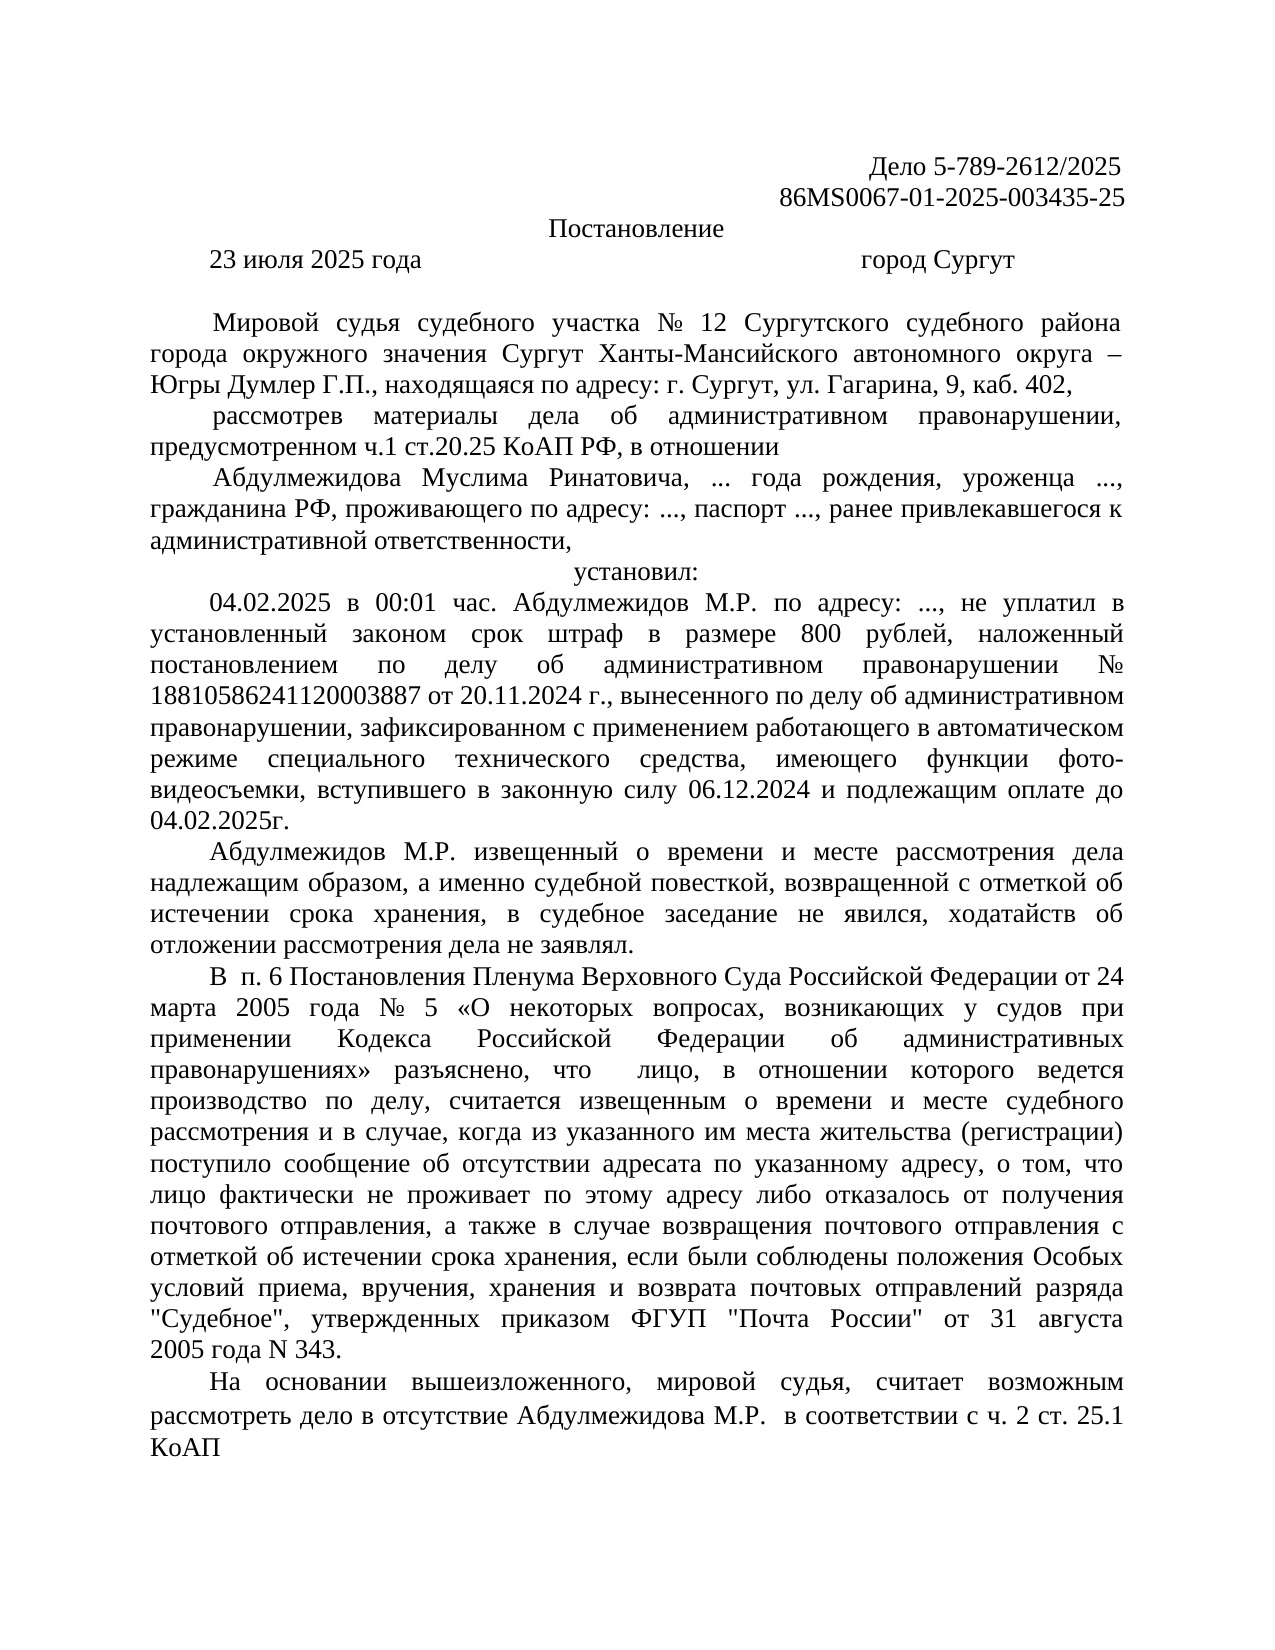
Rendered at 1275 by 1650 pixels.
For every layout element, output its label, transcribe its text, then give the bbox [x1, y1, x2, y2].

text Постановление [150, 212, 1122, 243]
text Абдулмежидова Муслима Ринатовича, ... года рождения, уроженца ..., гражданина РФ, проживающего по адресу: ..., паспорт ..., ранее привлекавшегося к административной ответственности, [150, 461, 1123, 555]
text В п. 6 Постановления Пленума Верховного Суда Российской Федерации от 24 марта 2005 года № 5 «О некоторых вопросах, возникающих у судов при применении Кодекса Российской Федерации об административных правонарушениях» разъяснено, что лицо, в отношении которого ведется производство по делу, считается извещенным о времени и месте судебного рассмотрения и в случае, когда из указанного им места жительства (регистрации) поступило сообщение об отсутствии адресата по указанному адресу, о том, что лицо фактически не проживает по этому адресу либо отказалось от получения почтового отправления, а также в случае возвращения почтового отправления с отметкой об истечении срока хранения, если были соблюдены положения Особых условий приема, вручения, хранения и возврата почтовых отправлений разряда "Судебное", утвержденных приказом ФГУП "Почта России" от 31 августа 2005 года N 343. [150, 960, 1125, 1365]
text На основании вышеизложенного, мировой судья, считает возможным рассмотреть дело в отсутствие Абдулмежидова М.Р. в соответствии с ч. 2 ст. 25.1 КоАП [150, 1365, 1125, 1463]
text Мировой судья судебного участка № 12 Сургутского судебного района города окружного значения Сургут Ханты-Мансийского автономного округа – Югры Думлер Г.П., находящаяся по адресу: г. Сургут, ул. Гагарина, 9, каб. 402, [150, 306, 1122, 399]
text 04.02.2025 в 00:01 час. Абдулмежидов М.Р. по адресу: ..., не уплатил в установленный законом срок штраф в размере 800 рублей, наложенный постановлением по делу об административном правонарушении № 18810586241120003887 от 20.11.2024 г., вынесенного по делу об административном правонарушении, зафиксированном с применением работающего в автоматическом режиме специального технического средства, имеющего функции фото- видеосъемки, вступившего в законную силу 06.12.2024 и подлежащим оплате до 04.02.2025г. [150, 586, 1125, 835]
text 86MS0067-01-2025-003435-25 [150, 181, 1125, 212]
text Дело 5-789-2612/2025 [150, 150, 1122, 181]
text рассмотрев материалы дела об административном правонарушении, предусмотренном ч.1 ст.20.25 КоАП РФ, в отношении [150, 399, 1122, 461]
text 23 июля 2025 года город Сургут [150, 243, 1122, 274]
text Абдулмежидов М.Р. извещенный о времени и месте рассмотрения дела надлежащим образом, а именно судебной повесткой, возвращенной с отметкой об истечении срока хранения, в судебное заседание не явился, ходатайств об отложении рассмотрения дела не заявлял. [150, 835, 1125, 960]
text установил: [150, 555, 1122, 586]
